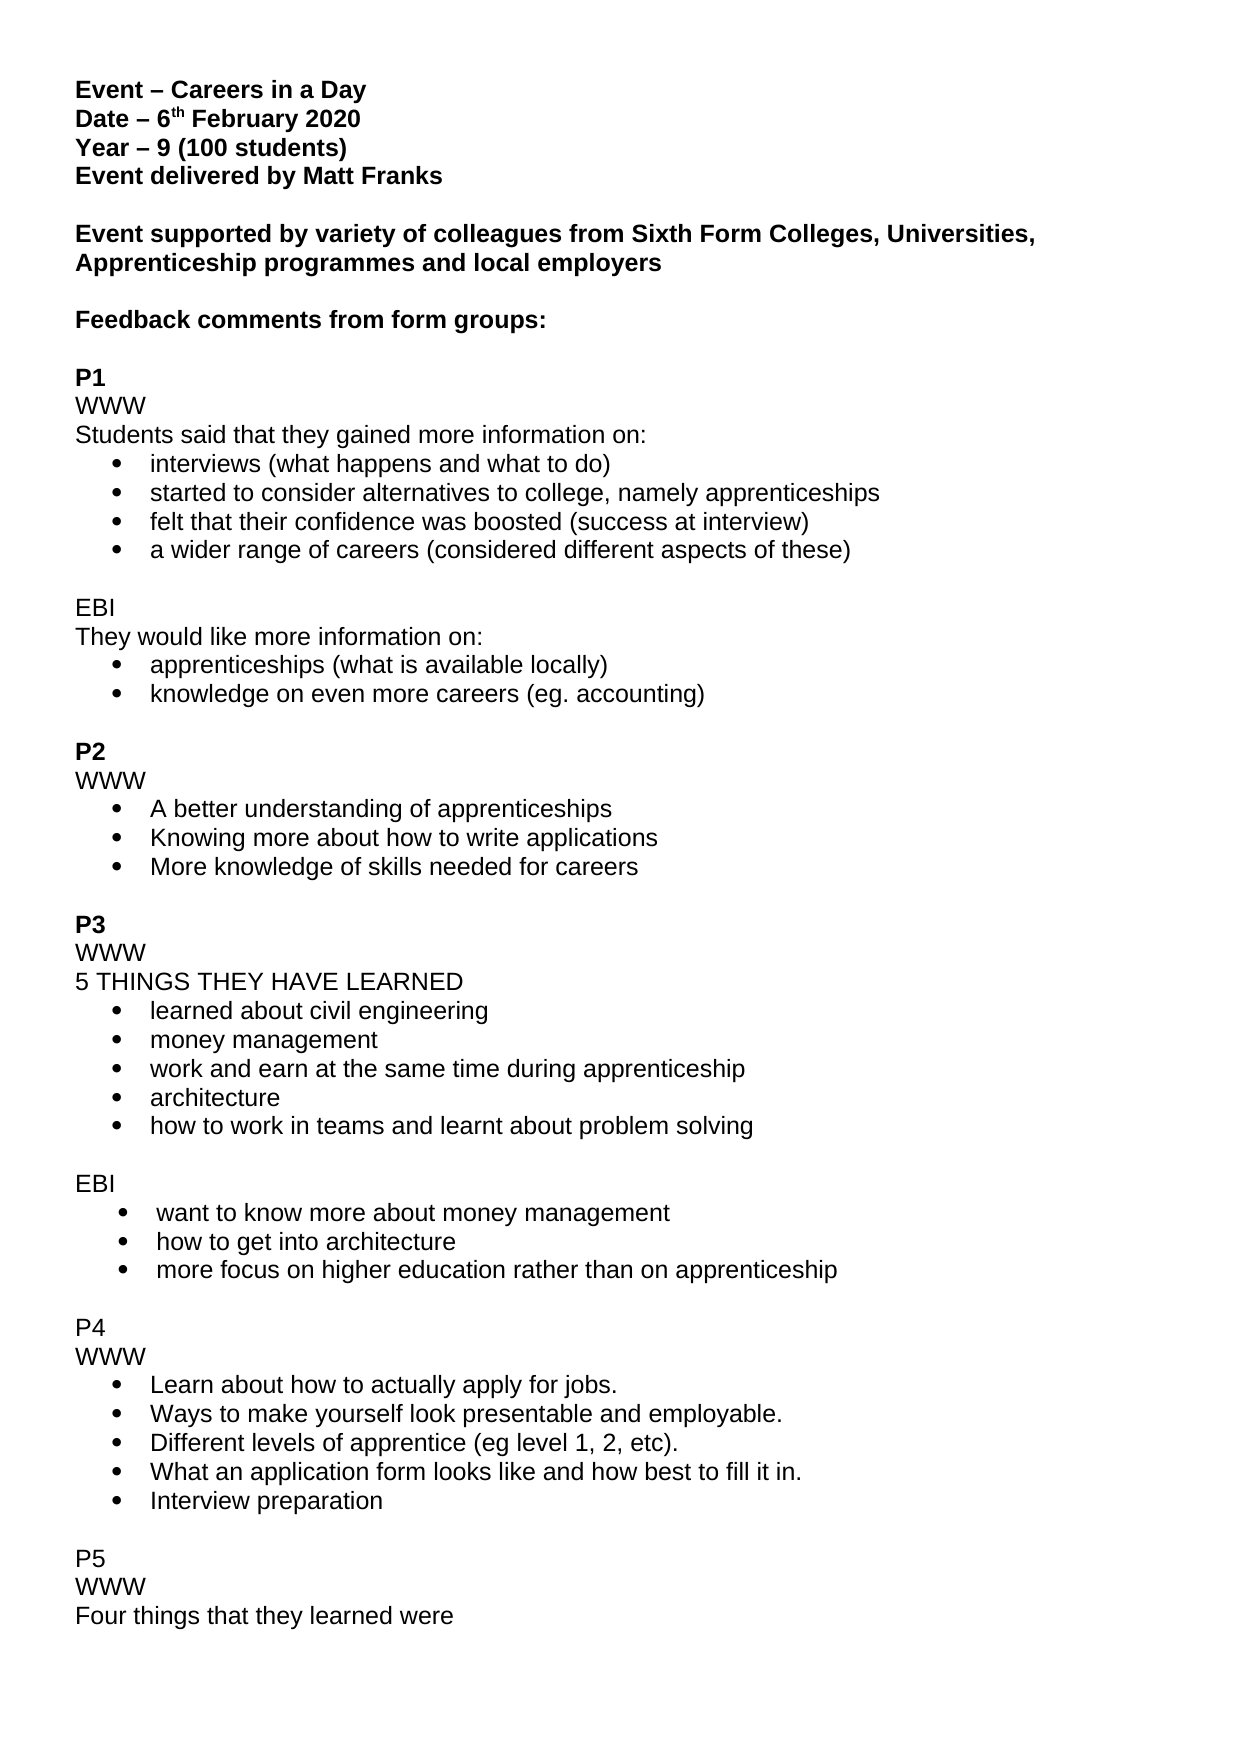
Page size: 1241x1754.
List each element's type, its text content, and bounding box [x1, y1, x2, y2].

list felt that their confidence was boosted (success at interview) [112, 506, 1165, 535]
text Students said that they gained more information on: [75, 420, 1165, 449]
text P2 [75, 737, 1165, 766]
list Different levels of apprentice (eg level 1, 2, etc). [112, 1428, 1165, 1457]
text WWW [75, 766, 1165, 794]
text EBI [75, 1169, 1165, 1198]
list Ways to make yourself look presentable and employable. [112, 1399, 1165, 1428]
text WWW [75, 938, 1165, 967]
text WWW [75, 1342, 1165, 1371]
list how to work in teams and learnt about problem solving [112, 1111, 1165, 1140]
list A better understanding of apprenticeships [112, 794, 1165, 823]
list What an application form looks like and how best to fill it in. [112, 1457, 1165, 1486]
list Knowing more about how to write applications [112, 823, 1165, 852]
list more focus on higher education rather than on apprenticeship [119, 1255, 1165, 1284]
text WWW [75, 1572, 1165, 1601]
list architecture [112, 1082, 1165, 1111]
list want to know more about money management [119, 1198, 1165, 1227]
list work and earn at the same time during apprenticeship [112, 1054, 1165, 1082]
text Four things that they learned were [75, 1601, 1165, 1630]
text P3 [75, 910, 1165, 938]
text Feedback comments from form groups: [75, 305, 1165, 334]
text Event – Careers in a Day [75, 75, 1165, 104]
text 5 THINGS THEY HAVE LEARNED [75, 967, 1165, 996]
list Learn about how to actually apply for jobs. [112, 1371, 1165, 1399]
list interviews (what happens and what to do) [112, 449, 1165, 478]
list a wider range of careers (considered different aspects of these) [112, 535, 1165, 564]
list started to consider alternatives to college, namely apprenticeships [112, 478, 1165, 506]
text P1 [75, 362, 1165, 391]
text WWW [75, 391, 1165, 420]
list More knowledge of skills needed for careers [112, 852, 1165, 881]
text EBI [75, 593, 1165, 622]
text They would like more information on: [75, 622, 1165, 650]
text Event delivered by Matt Franks [75, 161, 1165, 190]
list learned about civil engineering [112, 996, 1165, 1025]
text Year – 9 (100 students) [75, 132, 1165, 161]
list money management [112, 1025, 1165, 1054]
list apprenticeships (what is available locally) [112, 650, 1165, 679]
text P4 [75, 1313, 1165, 1342]
text Event supported by variety of colleagues from Sixth Form Colleges, Universities, Apprenticeship programmes and local employers [75, 219, 1165, 276]
list knowledge on even more careers (eg. accounting) [112, 679, 1165, 708]
list Interview preparation [112, 1486, 1165, 1515]
text P5 [75, 1543, 1165, 1572]
list how to get into architecture [119, 1227, 1165, 1255]
text Date – 6th February 2020 [75, 104, 1165, 132]
